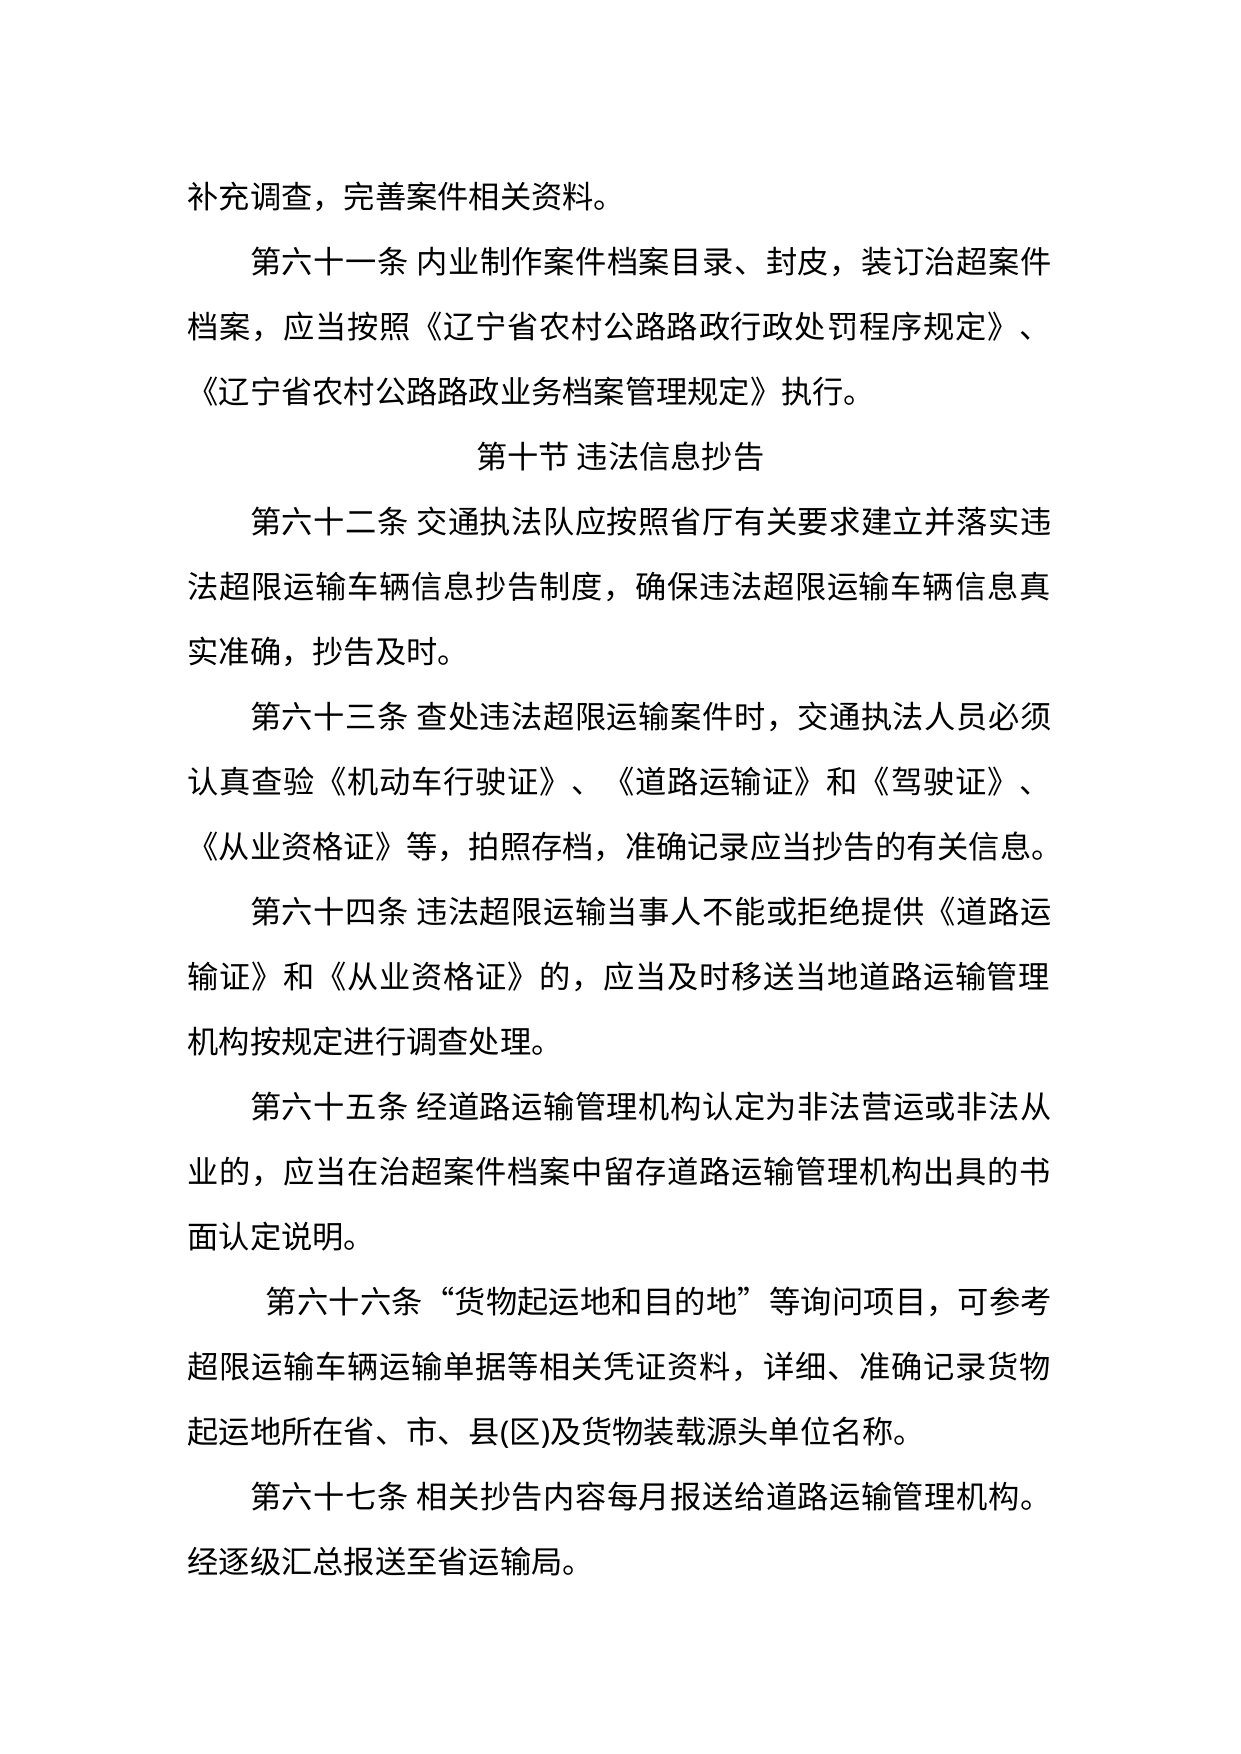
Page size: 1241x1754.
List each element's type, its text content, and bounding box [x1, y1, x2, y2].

text 第六十五条 经道路运输管理机构认定为非法营运或非法从业的，应当在治超案件档案中留存道路运输管理机构出具的书面认定说明。 [187, 1072, 1053, 1267]
text 第十节 违法信息抄告 [187, 422, 1053, 487]
text 第六十二条 交通执法队应按照省厅有关要求建立并落实违法超限运输车辆信息抄告制度，确保违法超限运输车辆信息真实准确，抄告及时。 [187, 487, 1053, 682]
text 第六十六条“货物起运地和目的地”等询问项目，可参考超限运输车辆运输单据等相关凭证资料，详细、准确记录货物起运地所在省、市、县(区)及货物装载源头单位名称。 [187, 1267, 1053, 1462]
text 第六十三条 查处违法超限运输案件时，交通执法人员必须认真查验《机动车行驶证》、《道路运输证》和《驾驶证》、《从业资格证》等，拍照存档，准确记录应当抄告的有关信息。 [187, 682, 1053, 877]
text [187, 162, 1053, 227]
text 第六十四条 违法超限运输当事人不能或拒绝提供《道路运输证》和《从业资格证》的，应当及时移送当地道路运输管理机构按规定进行调查处理。 [187, 877, 1053, 1072]
text 第六十七条 相关抄告内容每月报送给道路运输管理机构。经逐级汇总报送至省运输局。 [187, 1462, 1053, 1592]
text 第六十一条 内业制作案件档案目录、封皮，装订治超案件档案，应当按照《辽宁省农村公路路政行政处罚程序规定》、《辽宁省农村公路路政业务档案管理规定》执行。 [187, 227, 1053, 422]
